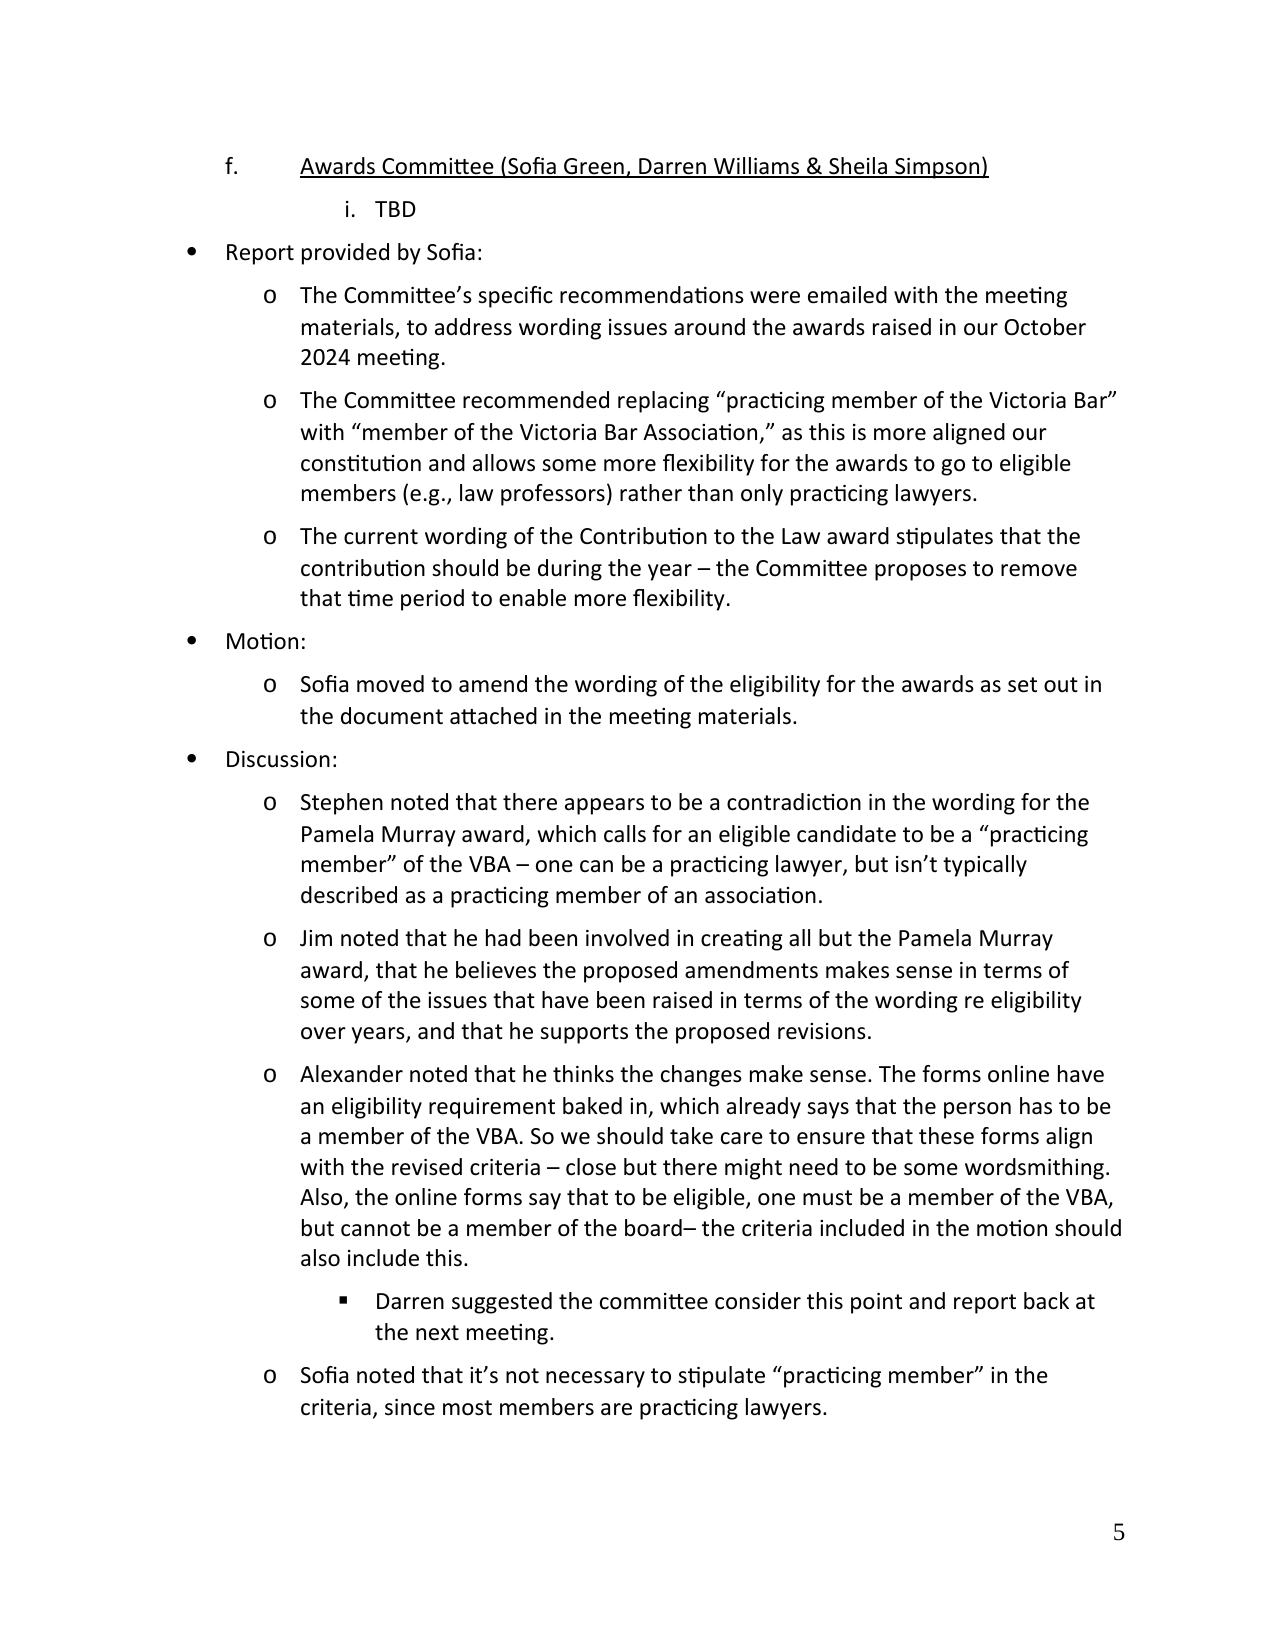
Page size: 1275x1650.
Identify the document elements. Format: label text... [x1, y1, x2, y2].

list Sofia noted that it’s not necessary to stipulate “practicing member” in the criteria, since most members are practicing lawyers. [262, 1359, 1125, 1421]
list Stephen noted that there appears to be a contradiction in the wording for the Pamela Murray award, which calls for an eligible candidate to be a “practicing member” of the VBA – one can be a practicing lawyer, but isn’t typically described as a practicing member of an association. [262, 786, 1125, 910]
list TBD [356, 193, 1125, 223]
list Jim noted that he had been involved in creating all but the Pamela Murray award, that he believes the proposed amendments makes sense in terms of some of the issues that have been raised in terms of the wording re eligibility over years, and that he supports the proposed revisions. [262, 922, 1125, 1046]
list Awards Committee (Sofia Green, Darren Williams & Sheila Simpson) [225, 150, 1125, 181]
list Motion: [187, 626, 1125, 656]
list Alexander noted that he thinks the changes make sense. The forms online have an eligibility requirement baked in, which already says that the person has to be a member of the VBA. So we should take care to ensure that these forms align with the revised criteria – close but there might need to be some wordsmithing. Also, the online forms say that to be eligible, one must be a member of the VBA, but cannot be a member of the board– the criteria included in the motion should also include this. [262, 1058, 1125, 1273]
list Report provided by Sofia: [187, 236, 1125, 267]
list The Committee’s specific recommendations were emailed with the meeting materials, to address wording issues around the awards raised in our October 2024 meeting. [262, 279, 1125, 372]
list The Committee recommended replacing “practicing member of the Victoria Bar” with “member of the Victoria Bar Association,” as this is more aligned our constitution and allows some more flexibility for the awards to go to eligible members (e.g., law professors) rather than only practicing lawyers. [262, 384, 1125, 508]
list Sofia moved to amend the wording of the eligibility for the awards as set out in the document attached in the meeting materials. [262, 668, 1125, 731]
list Darren suggested the committee consider this point and report back at the next meeting. [337, 1285, 1125, 1346]
list The current wording of the Contribution to the Law award stipulates that the contribution should be during the year – the Committee proposes to remove that time period to enable more flexibility. [262, 520, 1125, 613]
list Discussion: [187, 743, 1125, 774]
